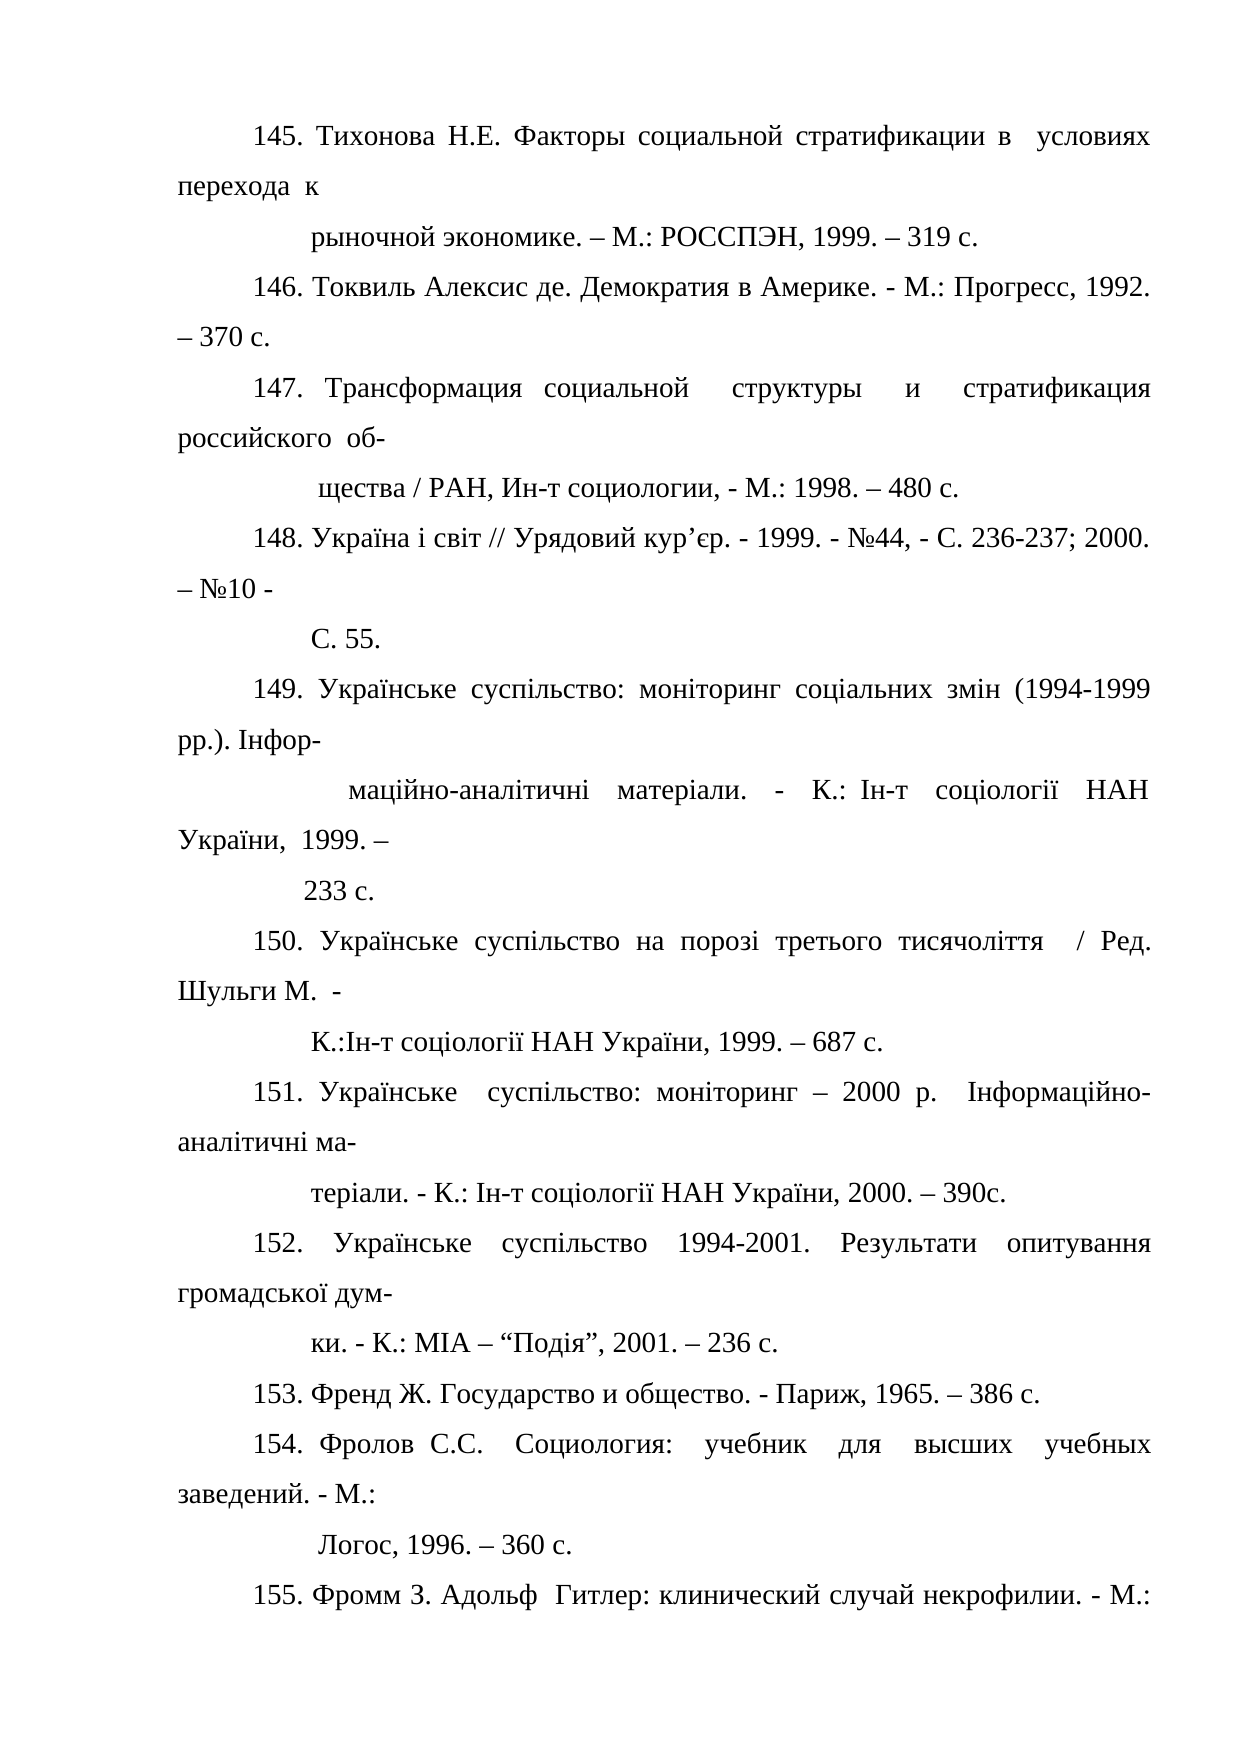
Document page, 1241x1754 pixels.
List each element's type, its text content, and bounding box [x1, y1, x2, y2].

text К.:Ін-т соціології НАН України, 1999. – 687 с. [177, 1024, 1152, 1057]
text ки. - К.: МІА – “Подія”, 2001. – 236 с. [177, 1326, 1152, 1359]
text Логос, 1996. – 360 с. [177, 1527, 1152, 1560]
text щества / РАН, Ин-т социологии, - М.: 1998. – 480 с. [177, 470, 1152, 504]
text 154. Фролов С.С. Социология: учебник для высших учебных заведений. - М.: [177, 1426, 1152, 1510]
text рыночной экономике. – М.: РОССПЭН, 1999. – 319 с. [177, 219, 1152, 252]
text 150. Українське суспільство на порозі третього тисячоліття / Ред. Шульги М. - [177, 923, 1152, 1007]
text 151. Українське суспільство: моніторинг – 2000 р. Інформаційно-аналітичні ма- [177, 1074, 1152, 1158]
text 153. Френд Ж. Государство и общество. - Париж, 1965. – 386 с. [177, 1376, 1152, 1409]
text 148. Україна і світ // Урядовий кур’єр. - 1999. - №44, - С. 236-237; 2000. – №10 - [177, 521, 1152, 604]
text 145. Тихонова Н.Е. Факторы социальной стратификации в условиях перехода к [177, 118, 1152, 202]
text 146. Токвиль Алексис де. Демократия в Америке. - М.: Прогресс, 1992. – 370 с. [177, 269, 1152, 353]
text 147. Трансформация социальной структуры и стратификация российского об- [177, 370, 1152, 453]
text С. 55. [177, 621, 1152, 655]
text 233 с. [177, 873, 1152, 906]
text маційно-аналітичні матеріали. - К.: Ін-т соціології НАН України, 1999. – [177, 772, 1152, 856]
text 149. Українське суспільство: моніторинг соціальних змін (1994-1999 рр.). Інфор- [177, 672, 1152, 755]
text 152. Українське суспільство 1994-2001. Результати опитування громадської дум- [177, 1225, 1152, 1309]
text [177, 1577, 1152, 1611]
text теріали. - К.: Ін-т соціології НАН України, 2000. – 390с. [177, 1175, 1152, 1208]
